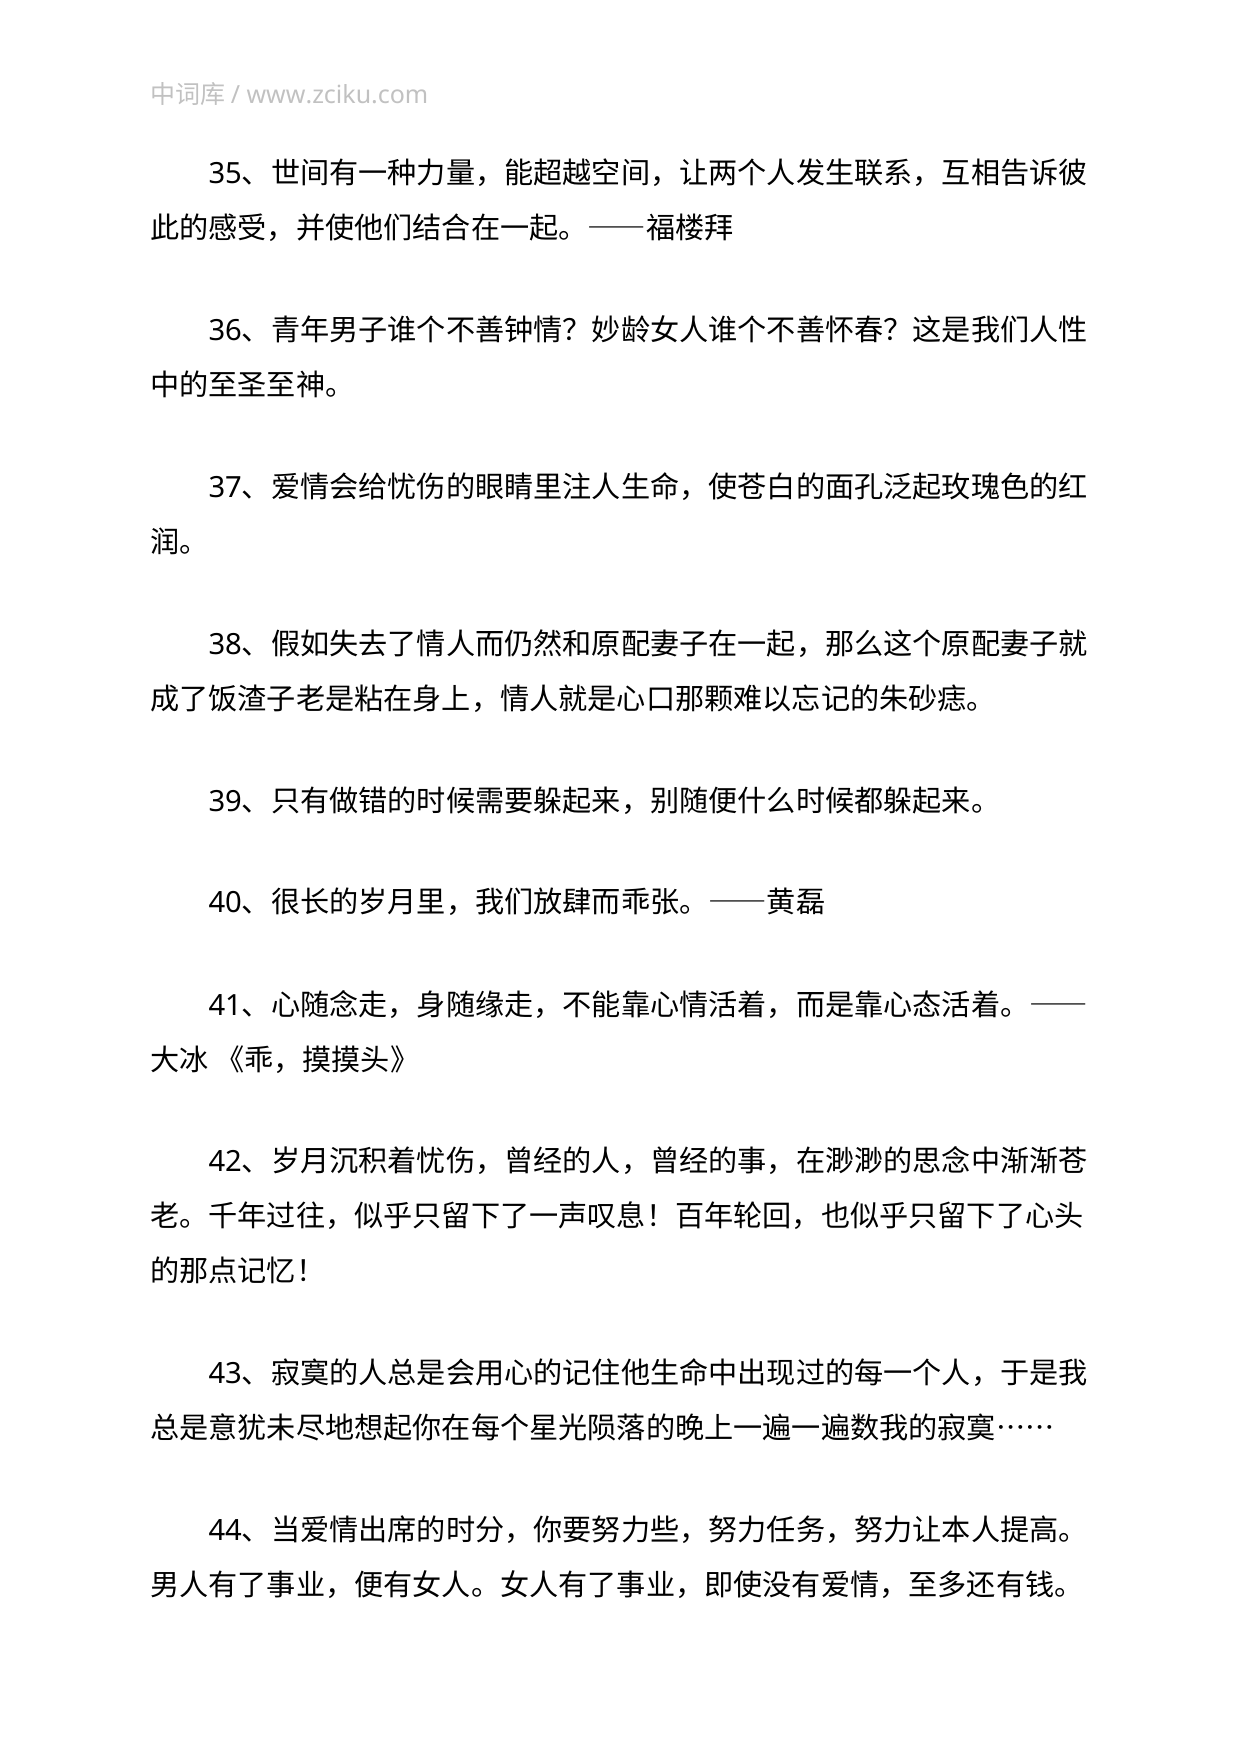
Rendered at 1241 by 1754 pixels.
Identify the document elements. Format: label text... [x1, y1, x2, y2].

text 42、岁月沉积着忧伤，曾经的人，曾经的事，在渺渺的思念中渐渐苍老。千年过往，似乎只留下了一声叹息！百年轮回，也似乎只留下了心头的那点记忆！ [150, 1138, 1090, 1290]
text 40、很长的岁月里，我们放肆而乖张。——黄磊 [150, 879, 1090, 921]
text 35、世间有一种力量，能超越空间，让两个人发生联系，互相告诉彼此的感受，并使他们结合在一起。——福楼拜 [150, 150, 1090, 247]
text 36、青年男子谁个不善钟情？妙龄女人谁个不善怀春？这是我们人性中的至圣至神。 [150, 307, 1090, 404]
text 41、心随念走，身随缘走，不能靠心情活着，而是靠心态活着。——大冰 《乖，摸摸头》 [150, 981, 1090, 1078]
text 39、只有做错的时候需要躲起来，别随便什么时候都躲起来。 [150, 777, 1090, 819]
text 38、假如失去了情人而仍然和原配妻子在一起，那么这个原配妻子就成了饭渣子老是粘在身上，情人就是心口那颗难以忘记的朱砂痣。 [150, 620, 1090, 718]
text 44、当爱情出席的时分，你要努力些，努力任务，努力让本人提高。男人有了事业，便有女人。女人有了事业，即使没有爱情，至多还有钱。 [150, 1506, 1090, 1603]
text 43、寂寞的人总是会用心的记住他生命中出现过的每一个人，于是我总是意犹未尽地想起你在每个星光陨落的晚上一遍一遍数我的寂寞…… [150, 1349, 1090, 1447]
text 37、爱情会给忧伤的眼睛里注人生命，使苍白的面孔泛起玫瑰色的红润。 [150, 463, 1090, 561]
